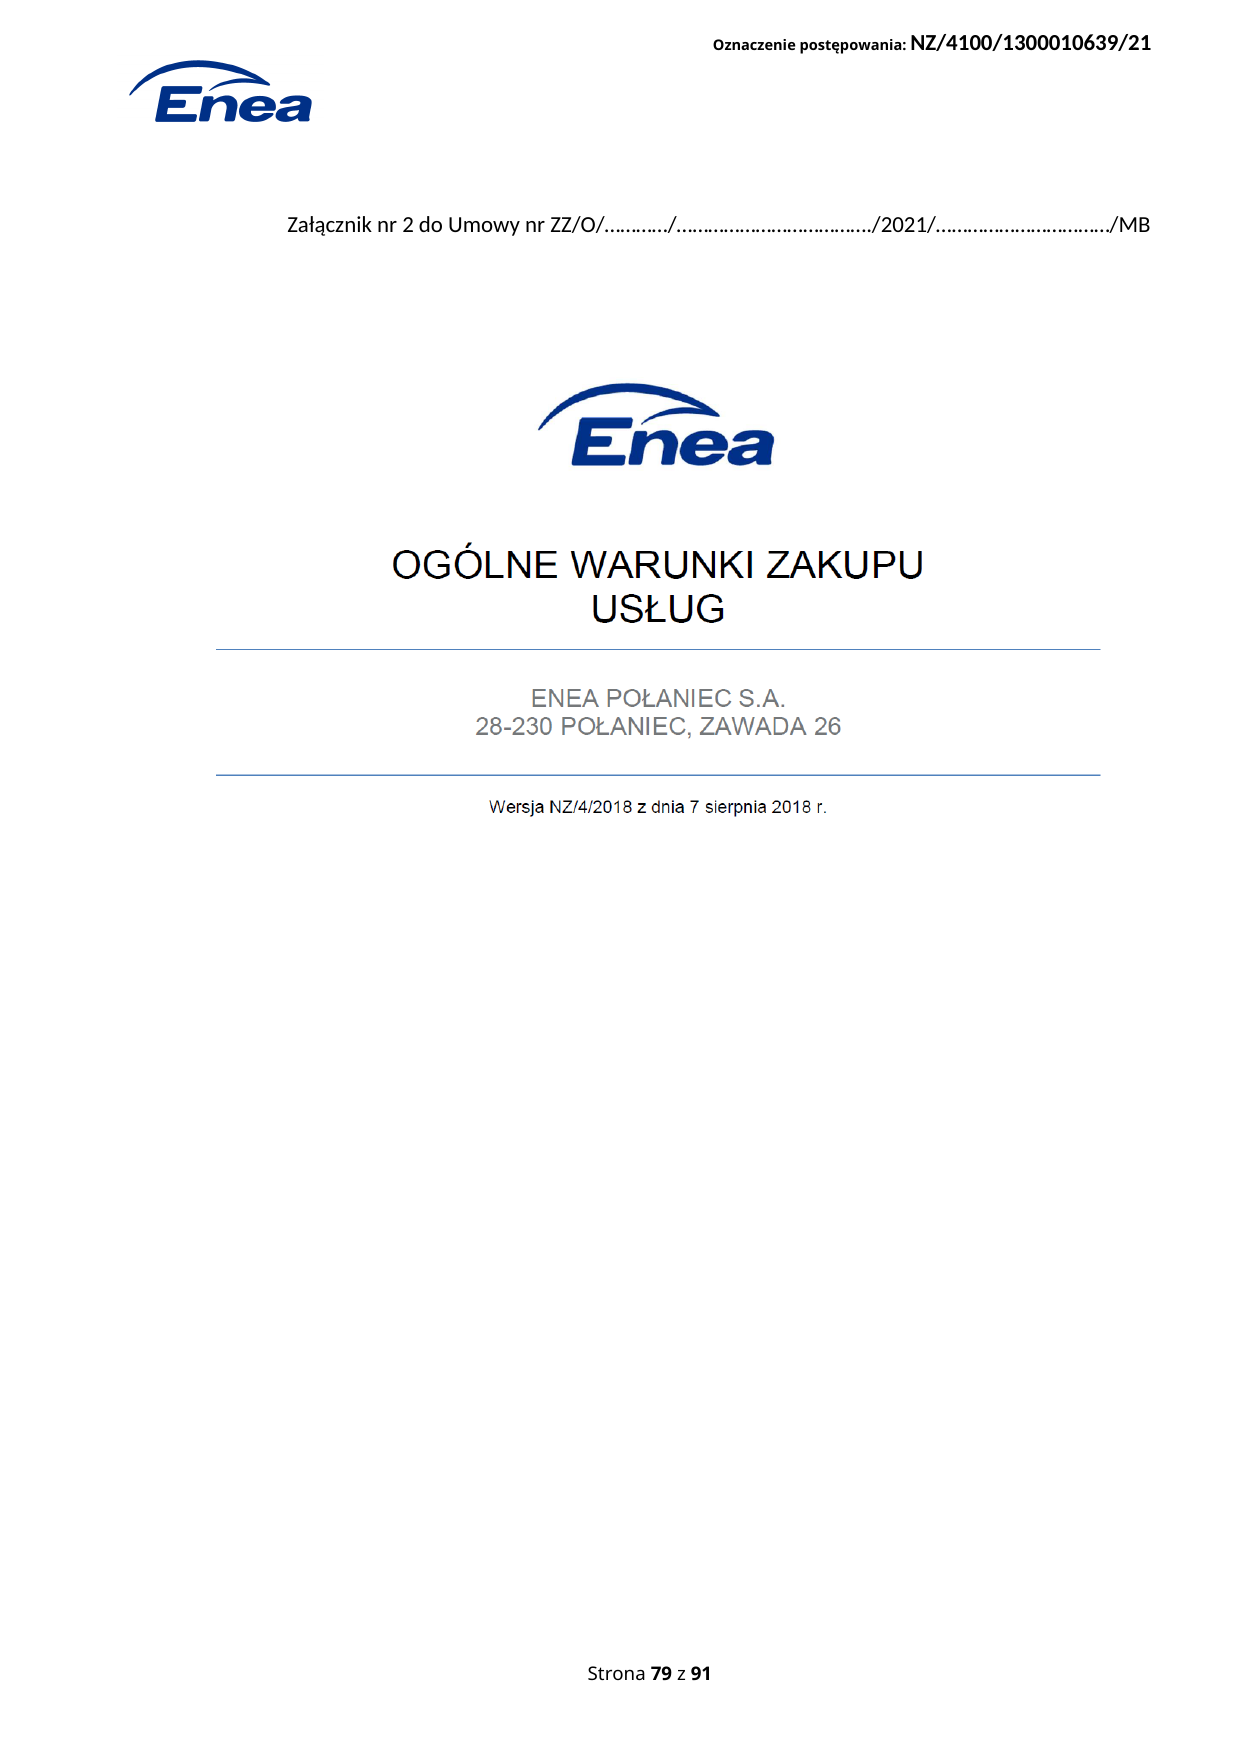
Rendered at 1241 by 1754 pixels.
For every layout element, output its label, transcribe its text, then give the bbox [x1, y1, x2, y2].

picture [147, 347, 1142, 837]
list Załącznik nr 2 do Umowy nr ZZ/O/…………/………………………………./2021/……………………………/MB [185, 210, 1152, 238]
picture [117, 50, 324, 124]
